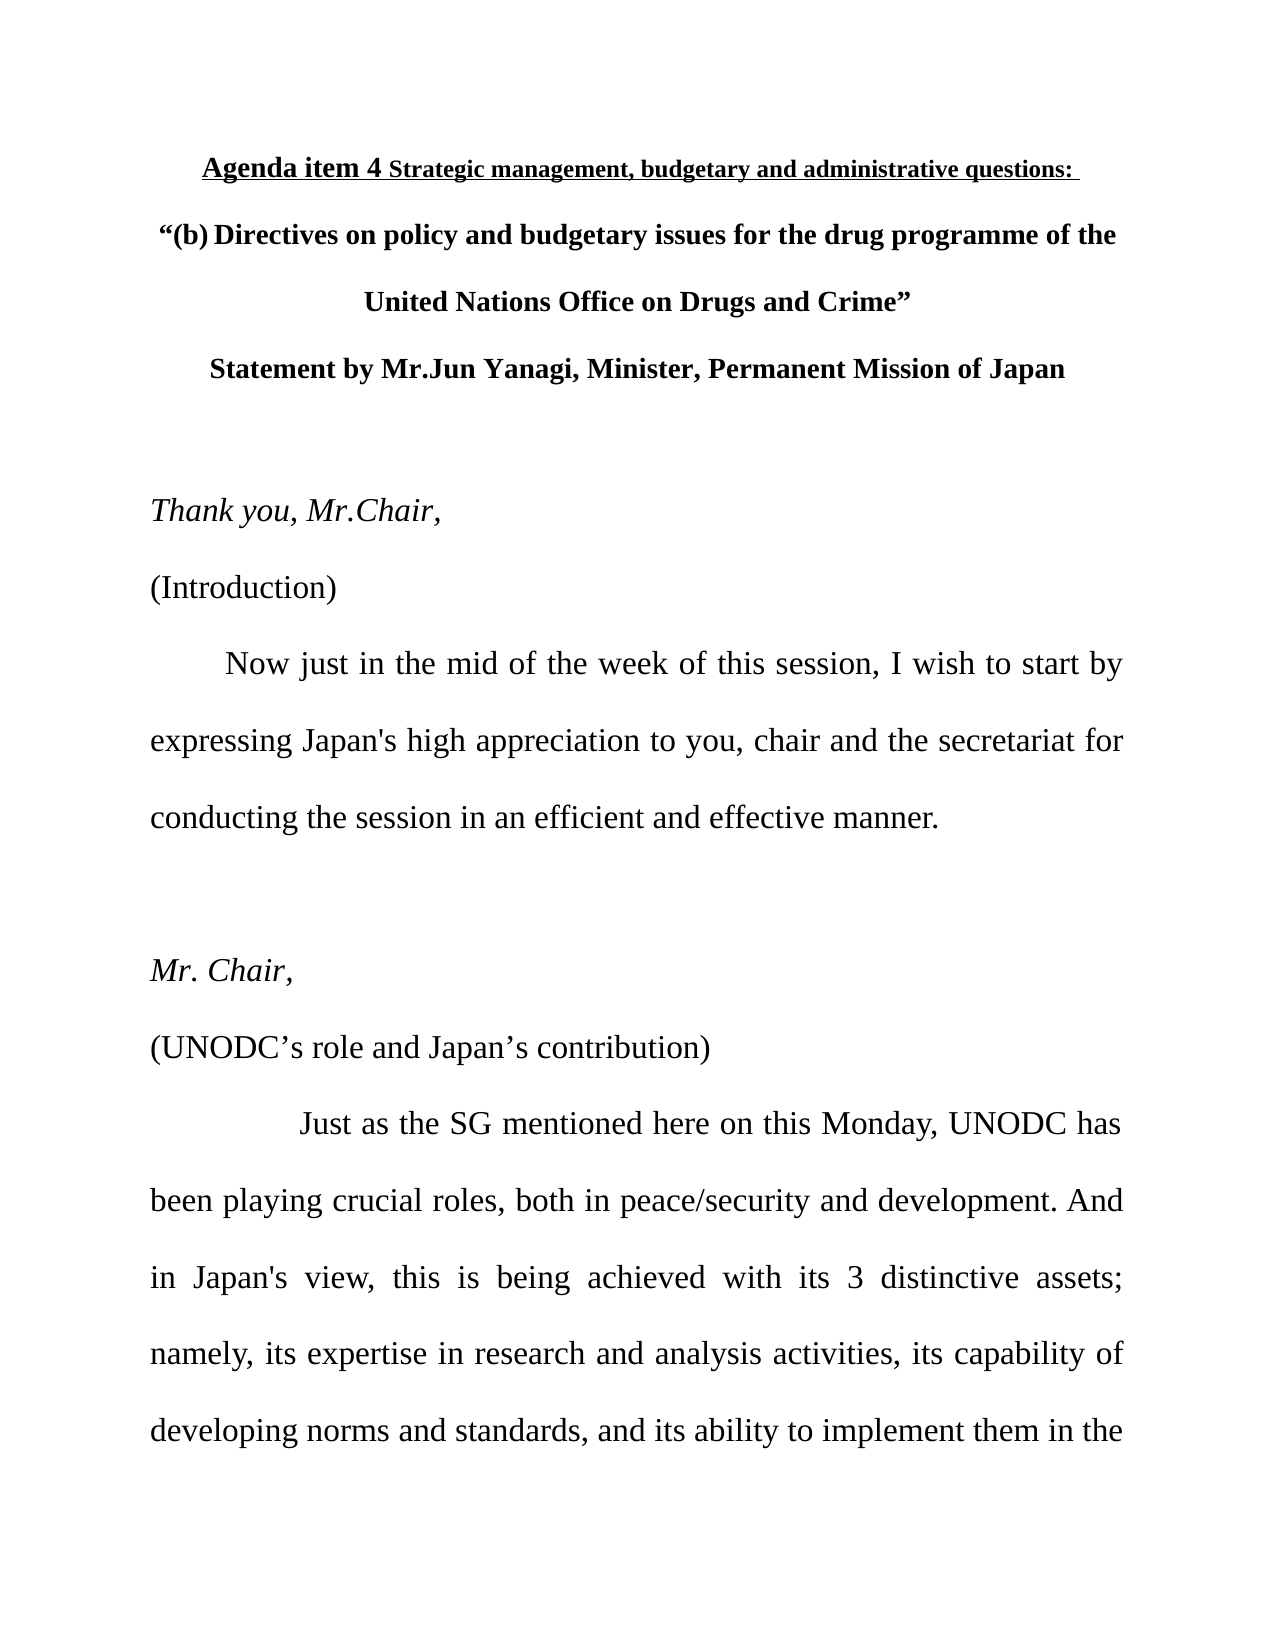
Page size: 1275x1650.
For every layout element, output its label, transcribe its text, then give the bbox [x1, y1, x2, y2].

text Now just in the mid of the week of this session, I wish to start by expressing Japan's high appreciation to you, chair and the secretariat for conducting the session in an efficient and effective manner. [150, 643, 1125, 835]
text (UNODC’s role and Japan’s contribution) [150, 1027, 1125, 1065]
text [150, 1103, 1125, 1448]
text (Introduction) [150, 567, 1125, 605]
text Statement by Mr.Jun Yanagi, Minister, Permanent Mission of Japan [150, 351, 1125, 385]
text Agenda item 4 Strategic management, budgetary and administrative questions: [150, 150, 1125, 183]
text Thank you, Mr.Chair, [150, 490, 1125, 528]
text Mr. Chair, [150, 950, 1125, 988]
text “(b) Directives on policy and budgetary issues for the drug programme of the United Nations Office on Drugs and Crime” [150, 217, 1125, 318]
